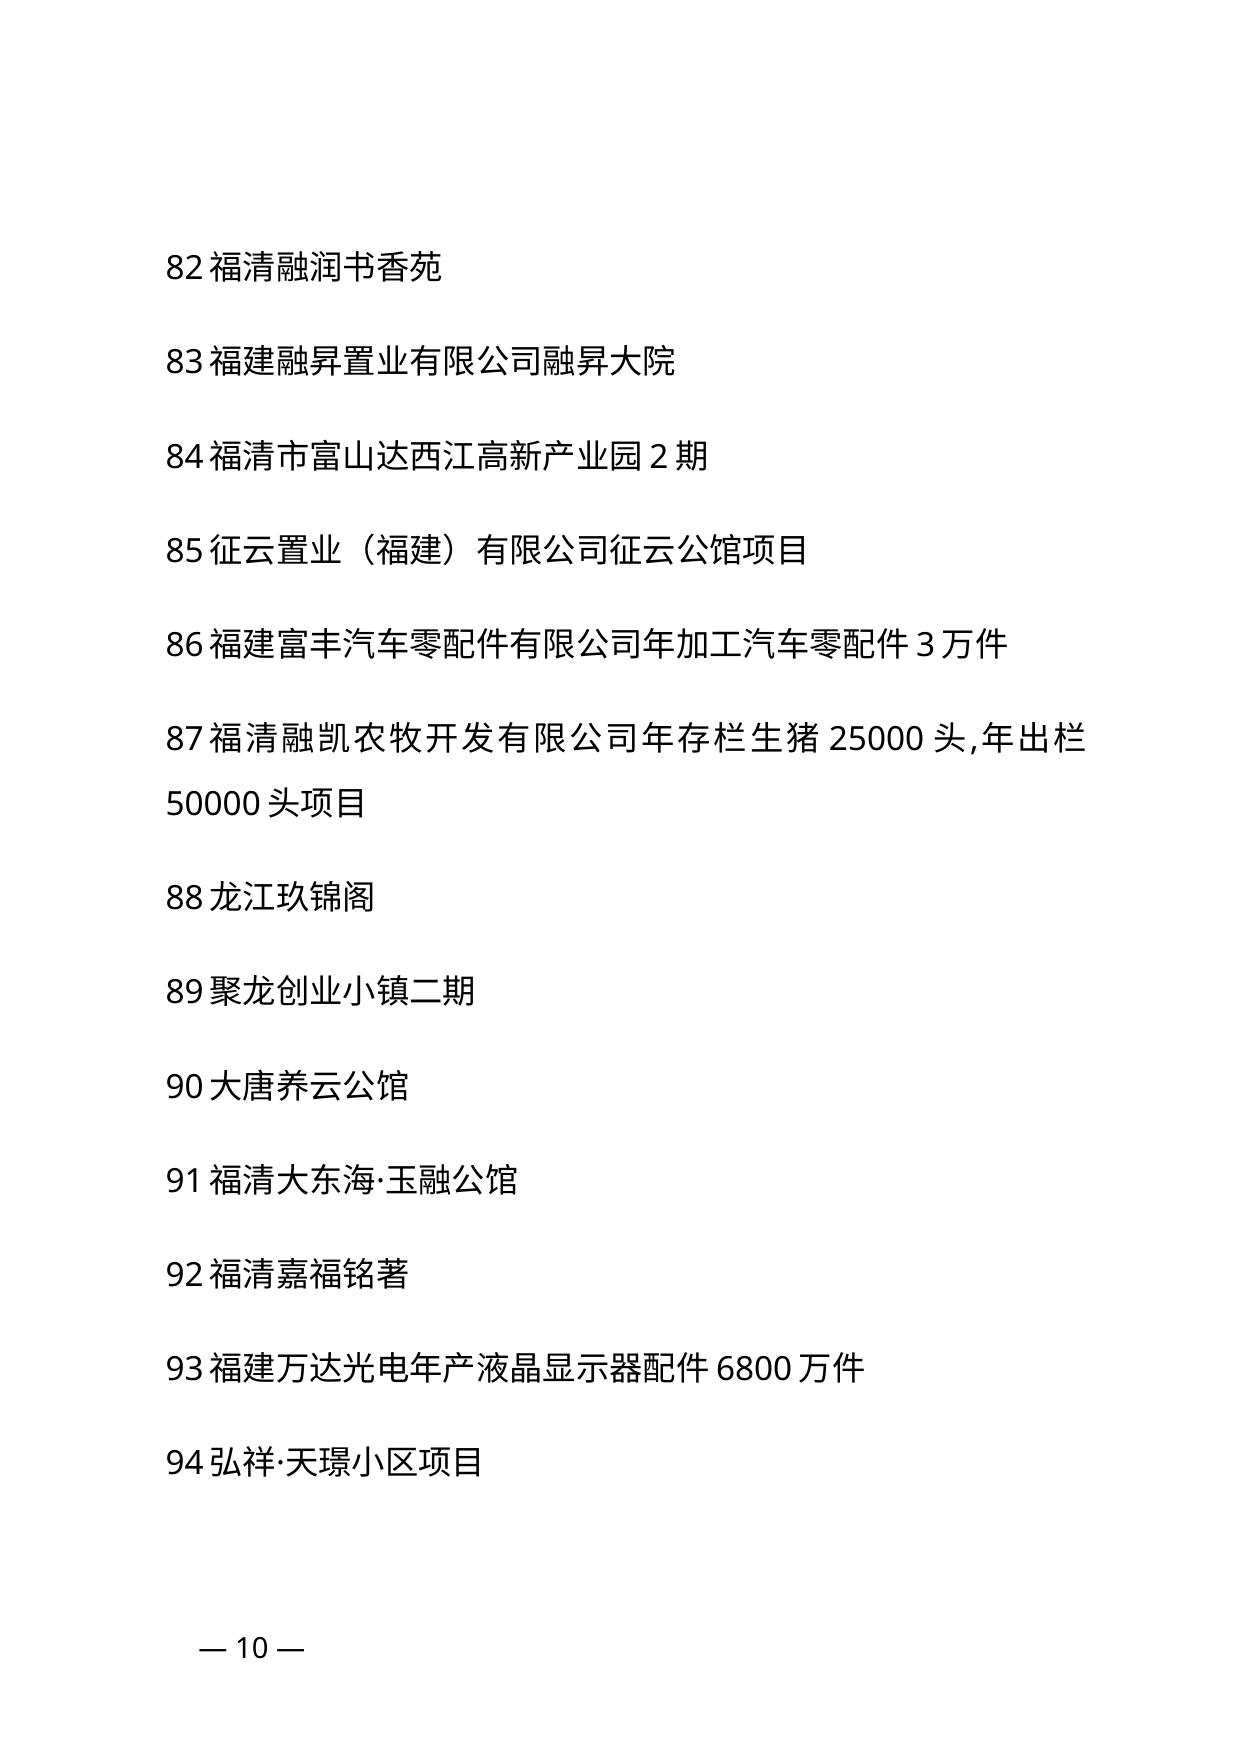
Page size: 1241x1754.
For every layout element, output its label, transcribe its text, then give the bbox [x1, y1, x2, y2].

text 86 福建富丰汽车零配件有限公司年加工汽车零配件3万件 [165, 609, 1087, 674]
text 87 福清融凯农牧开发有限公司年存栏生猪25000头,年出栏50000头项目 [165, 704, 1087, 834]
text 92 福清嘉福铭著 [165, 1239, 1087, 1304]
text 90 大唐养云公馆 [165, 1051, 1087, 1116]
text 84 福清市富山达西江高新产业园2期 [165, 421, 1087, 486]
text 94 弘祥·天璟小区项目 [165, 1428, 1087, 1493]
text 91 福清大东海·玉融公馆 [165, 1145, 1087, 1210]
text 85 征云置业（福建）有限公司征云公馆项目 [165, 515, 1087, 580]
text 88 龙江玖锦阁 [165, 863, 1087, 928]
text 83 福建融昇置业有限公司融昇大院 [165, 327, 1087, 392]
text 89 聚龙创业小镇二期 [165, 957, 1087, 1022]
text 93 福建万达光电年产液晶显示器配件6800万件 [165, 1334, 1087, 1399]
text 82 福清融润书香苑 [165, 233, 1087, 298]
